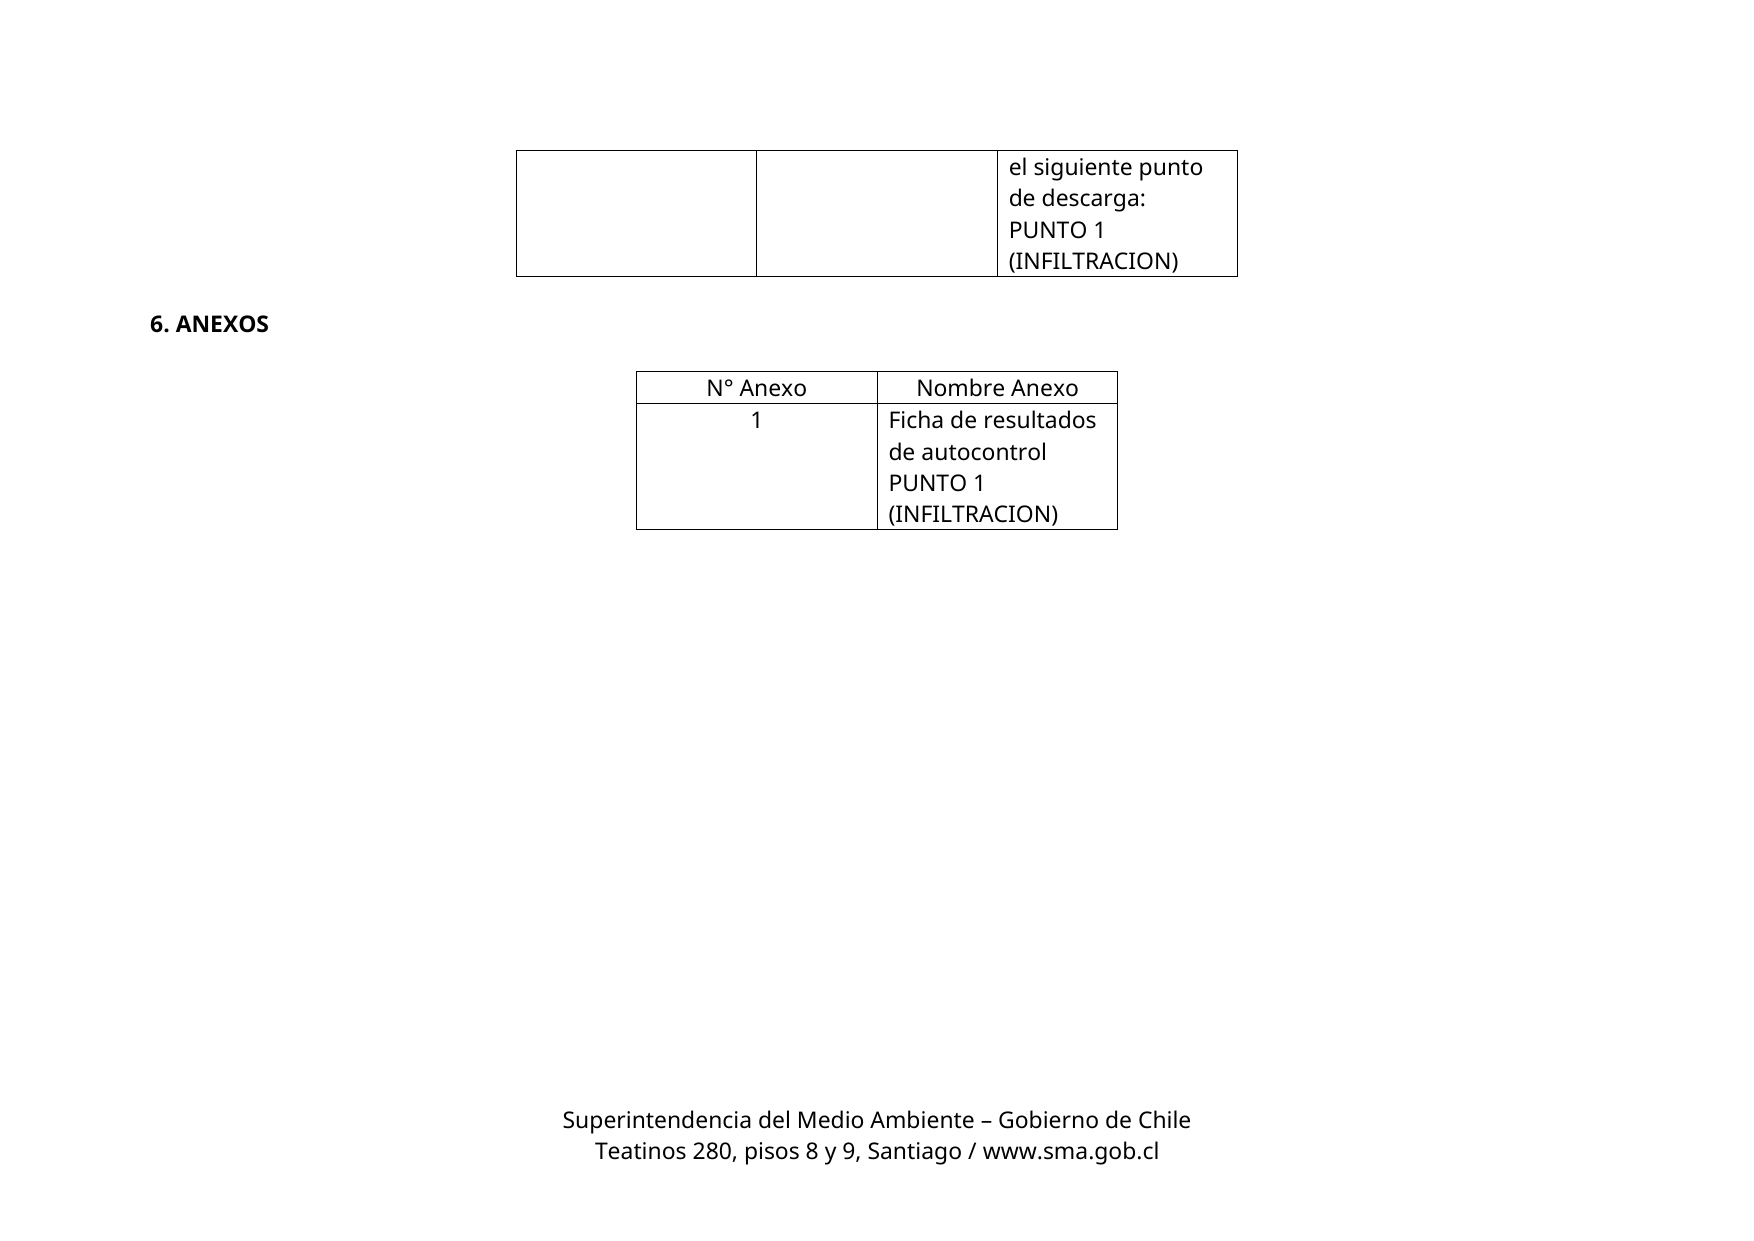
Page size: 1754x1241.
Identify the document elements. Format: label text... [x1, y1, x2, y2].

table_header N° Anexo [637, 372, 877, 403]
table_cell 1 [637, 404, 877, 529]
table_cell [998, 151, 1237, 276]
table_cell 1 [517, 151, 756, 276]
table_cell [757, 151, 997, 276]
table_header Nombre Anexo [878, 372, 1117, 403]
table_cell Ficha de resultados de autocontrol PUNTO 1 (INFILTRACION) [878, 404, 1117, 529]
text 6. ANEXOS [150, 277, 1604, 339]
